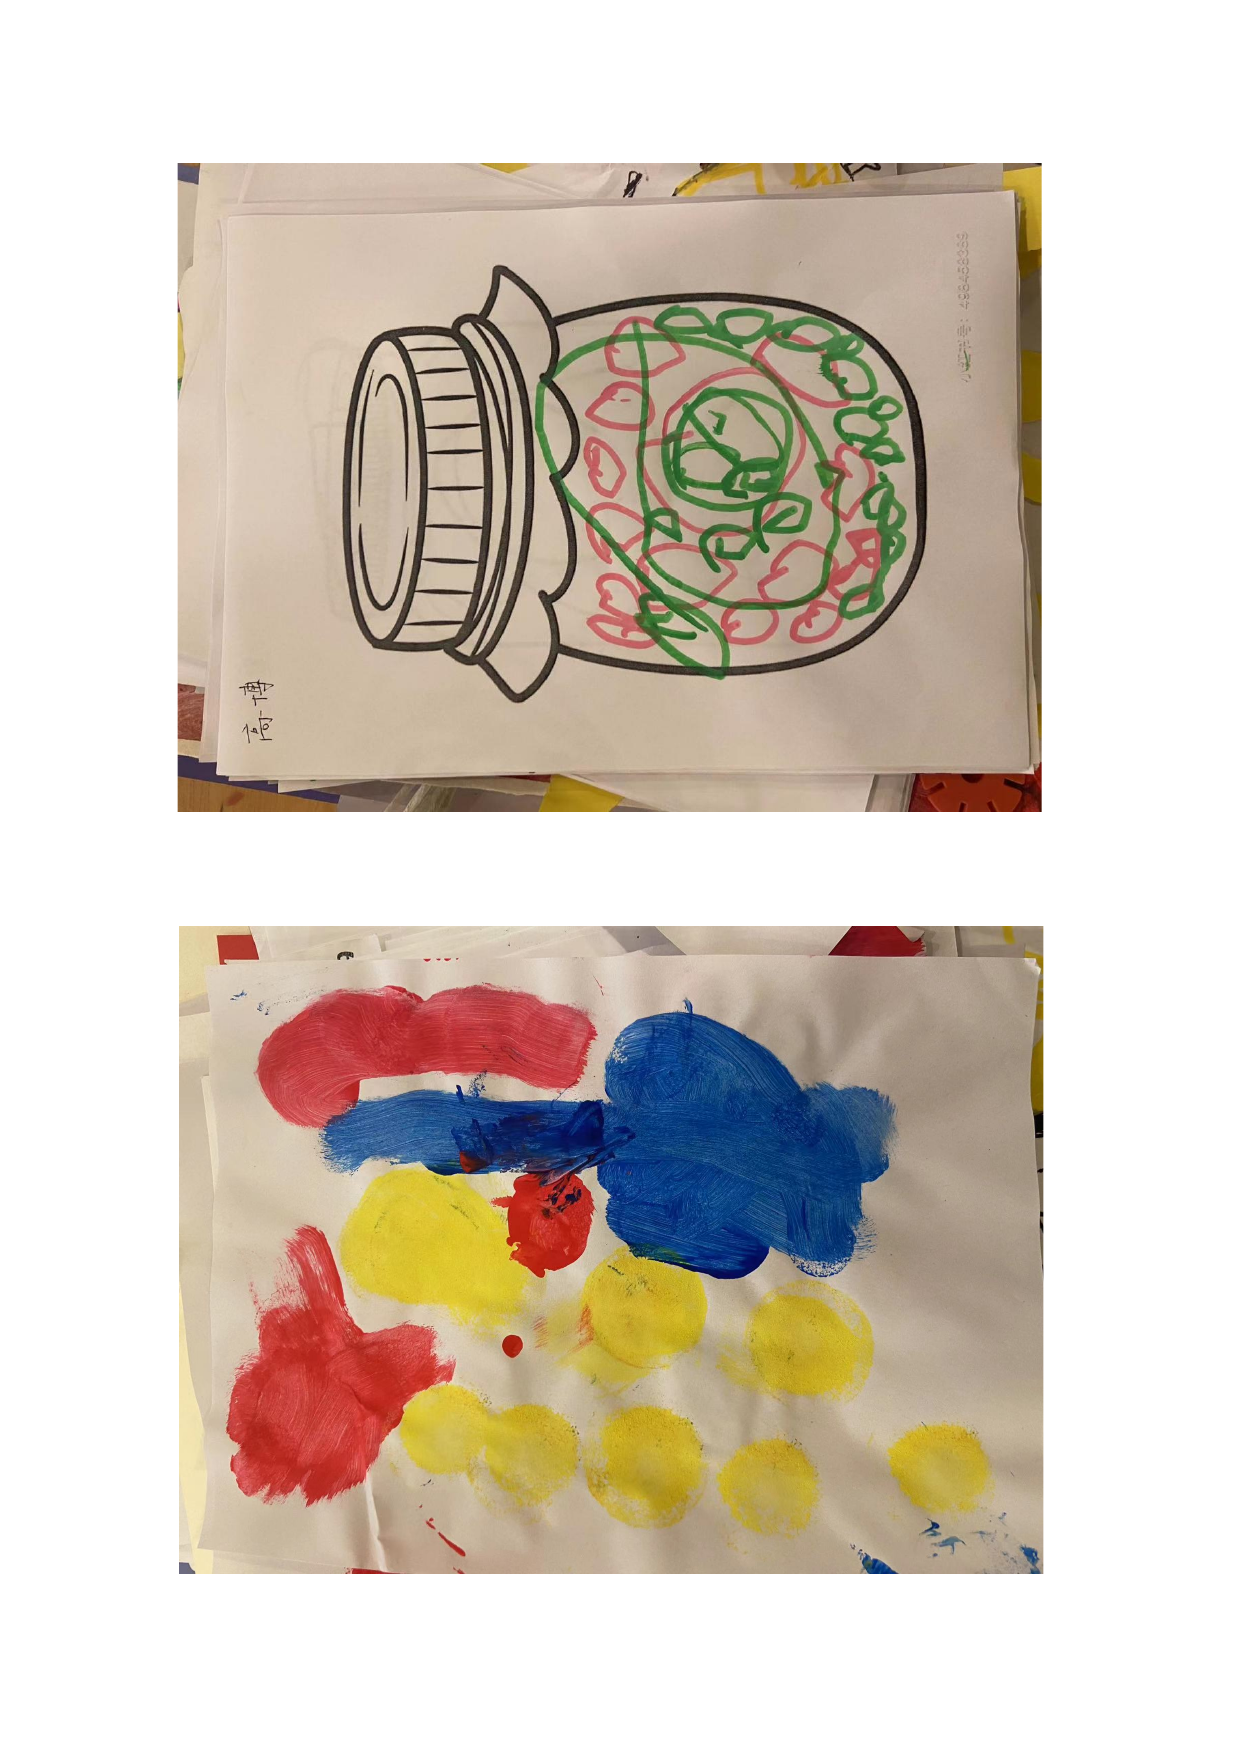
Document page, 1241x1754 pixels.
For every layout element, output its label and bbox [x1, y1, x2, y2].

picture [179, 926, 1044, 1574]
picture [177, 163, 1042, 812]
